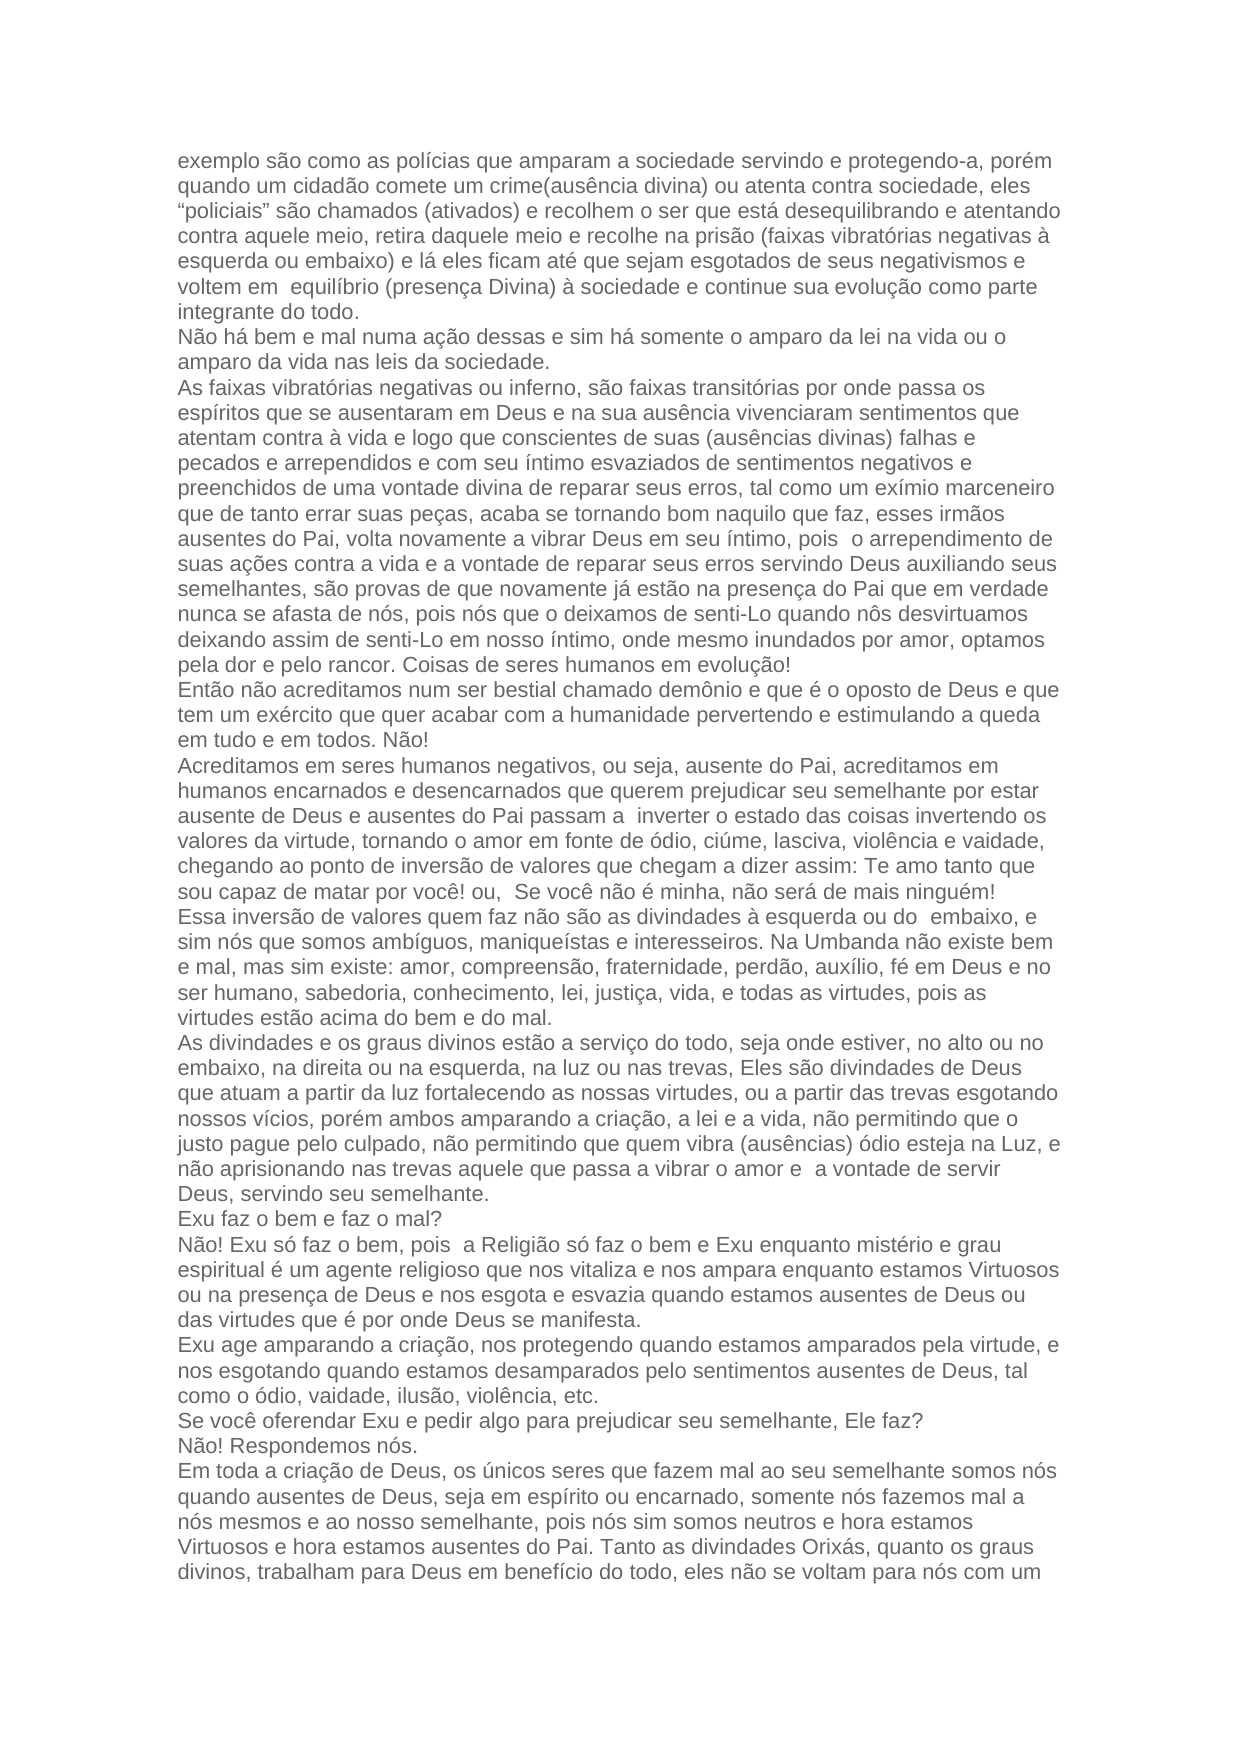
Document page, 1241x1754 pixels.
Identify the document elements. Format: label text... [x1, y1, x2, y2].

text Então não acreditamos num ser bestial chamado demônio e que é o oposto de Deus e que tem um exército que quer acabar com a humanidade pervertendo e estimulando a queda em tudo e em todos. Não! [177, 677, 1063, 753]
text Essa inversão de valores quem faz não são as divindades à esquerda ou do embaixo, e sim nós que somos ambíguos, maniqueístas e interesseiros. Na Umbanda não existe bem e mal, mas sim existe: amor, compreensão, fraternidade, perdão, auxílio, fé em Deus e no ser humano, sabedoria, conhecimento, lei, justiça, vida, e todas as virtudes, pois as virtudes estão acima do bem e do mal. [177, 904, 1063, 1030]
text Não há bem e mal numa ação dessas e sim há somente o amparo da lei na vida ou o amparo da vida nas leis da sociedade. [177, 324, 1063, 374]
text Não! Respondemos nós. [177, 1433, 1063, 1458]
text As faixas vibratórias negativas ou inferno, são faixas transitórias por onde passa os espíritos que se ausentaram em Deus e na sua ausência vivenciaram sentimentos que atentam contra à vida e logo que conscientes de suas (ausências divinas) falhas e pecados e arrependidos e com seu íntimo esvaziados de sentimentos negativos e preenchidos de uma vontade divina de reparar seus erros, tal como um exímio marceneiro que de tanto errar suas peças, acaba se tornando bom naquilo que faz, esses irmãos ausentes do Pai, volta novamente a vibrar Deus em seu íntimo, pois o arrependimento de suas ações contra a vida e a vontade de reparar seus erros servindo Deus auxiliando seus semelhantes, são provas de que novamente já estão na presença do Pai que em verdade nunca se afasta de nós, pois nós que o deixamos de senti-Lo quando nôs desvirtuamos deixando assim de senti-Lo em nosso íntimo, onde mesmo inundados por amor, optamos pela dor e pelo rancor. Coisas de seres humanos em evolução! [177, 374, 1063, 677]
text Não! Exu só faz o bem, pois a Religião só faz o bem e Exu enquanto mistério e grau espiritual é um agente religioso que nos vitaliza e nos ampara enquanto estamos Virtuosos ou na presença de Deus e nos esgota e esvazia quando estamos ausentes de Deus ou das virtudes que é por onde Deus se manifesta. [177, 1232, 1063, 1332]
text Exu faz o bem e faz o mal? [177, 1206, 1063, 1232]
text As divindades e os graus divinos estão a serviço do todo, seja onde estiver, no alto ou no embaixo, na direita ou na esquerda, na luz ou nas trevas, Eles são divindades de Deus que atuam a partir da luz fortalecendo as nossas virtudes, ou a partir das trevas esgotando nossos vícios, porém ambos amparando a criação, a lei e a vida, não permitindo que o justo pague pelo culpado, não permitindo que quem vibra (ausências) ódio esteja na Luz, e não aprisionando nas trevas aquele que passa a vibrar o amor e a vontade de servir Deus, servindo seu semelhante. [177, 1030, 1063, 1206]
text Se você oferendar Exu e pedir algo para prejudicar seu semelhante, Ele faz? [177, 1408, 1063, 1433]
text Acreditamos em seres humanos negativos, ou seja, ausente do Pai, acreditamos em humanos encarnados e desencarnados que querem prejudicar seu semelhante por estar ausente de Deus e ausentes do Pai passam a inverter o estado das coisas invertendo os valores da virtude, tornando o amor em fonte de ódio, ciúme, lasciva, violência e vaidade, chegando ao ponto de inversão de valores que chegam a dizer assim: Te amo tanto que sou capaz de matar por você! ou, Se você não é minha, não será de mais ninguém! [177, 753, 1063, 904]
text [177, 148, 1063, 324]
text Exu age amparando a criação, nos protegendo quando estamos amparados pela virtude, e nos esgotando quando estamos desamparados pelo sentimentos ausentes de Deus, tal como o ódio, vaidade, ilusão, violência, etc. [177, 1332, 1063, 1408]
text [177, 1458, 1063, 1584]
